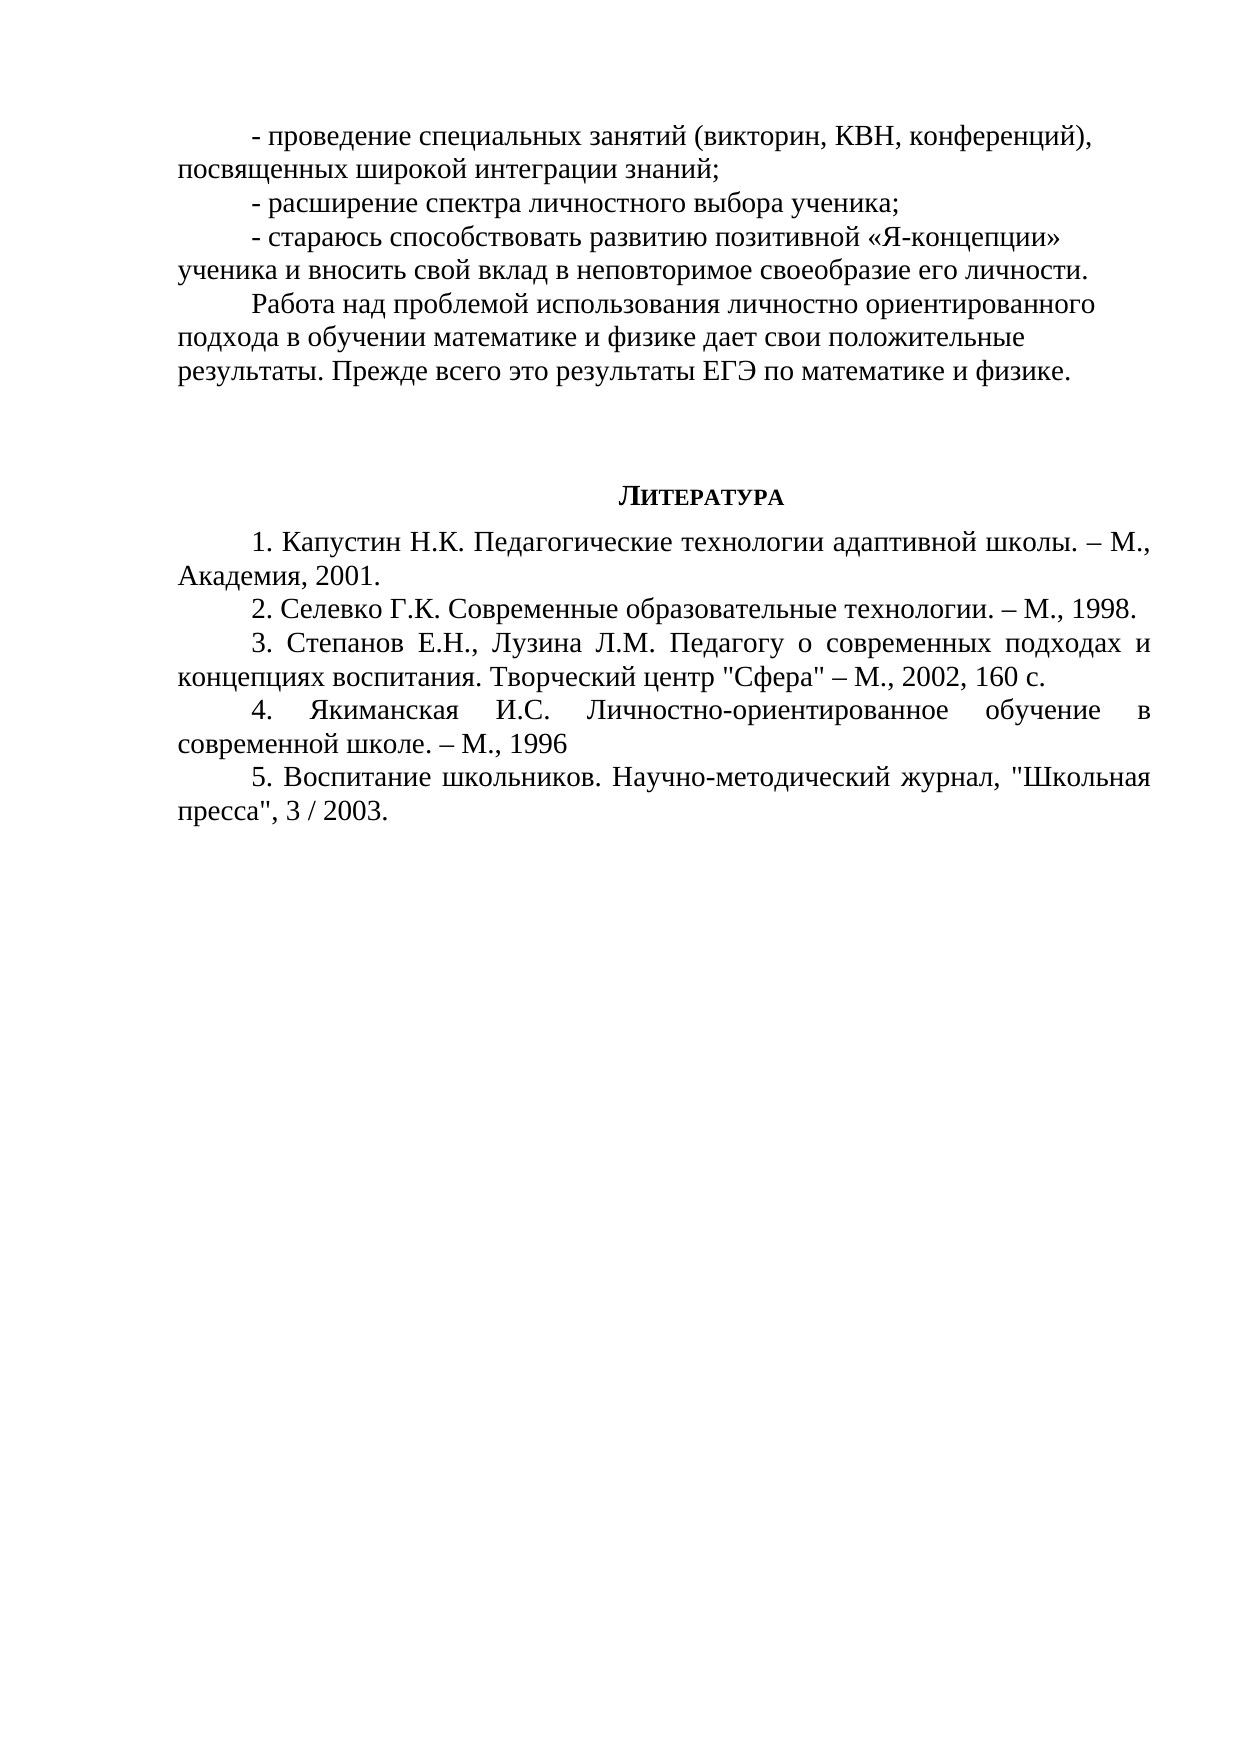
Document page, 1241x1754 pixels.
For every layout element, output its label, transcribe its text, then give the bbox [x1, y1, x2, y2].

text 4. Якиманская И.С. Личностно-ориентированное обучение в современной школе. – М., 1996 [177, 692, 1152, 759]
text 5. Воспитание школьников. Научно-методический журнал, "Школьная пресса", 3 / 2003. [177, 759, 1152, 826]
text - расширение спектра личностного выбора ученика; [177, 185, 1152, 219]
text 1. Капустин Н.К. Педагогические технологии адаптивной школы. – М., Академия, 2001. [177, 524, 1152, 592]
text Литература [177, 478, 1152, 512]
text подхода в обучении математике и физике дает свои положительные результаты. Прежде всего это результаты ЕГЭ по математике и физике. [177, 319, 1152, 386]
text Работа над проблемой использования личностно ориентированного [177, 286, 1152, 319]
text - проведение специальных занятий (викторин, КВН, конференций), посвященных широкой интеграции знаний; [177, 118, 1152, 185]
text 3. Степанов Е.Н., Лузина Л.М. Педагогу о современных подходах и концепциях воспитания. Творческий центр "Сфера" – М., 2002, 160 с. [177, 625, 1152, 692]
text 2. Селевко Г.К. Современные образовательные технологии. – М., 1998. [177, 592, 1152, 625]
text - стараюсь способствовать развитию позитивной «Я-концепции» ученика и вносить свой вклад в неповторимое своеобразие его личности. [177, 219, 1152, 286]
